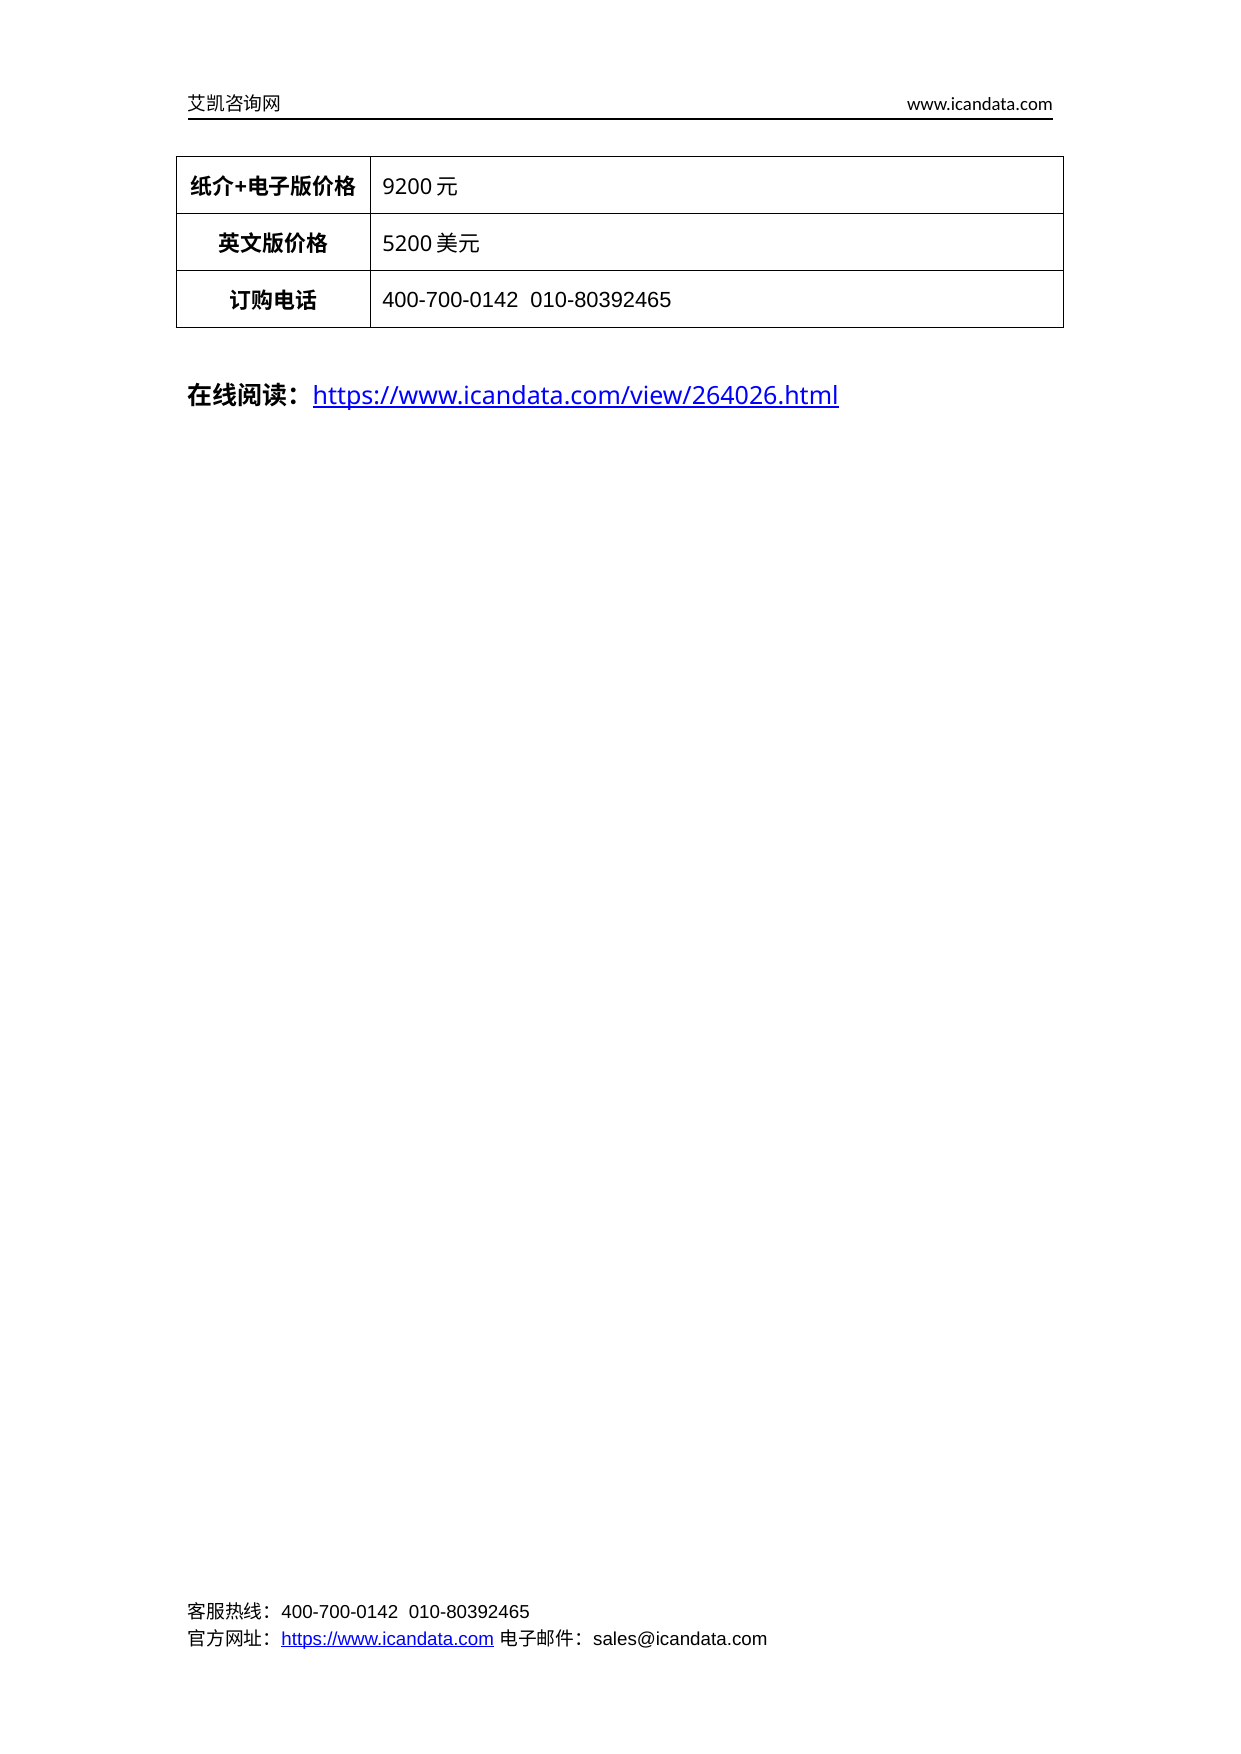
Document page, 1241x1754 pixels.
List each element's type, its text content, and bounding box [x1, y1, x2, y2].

text 在线阅读：https://www.icandata.com/view/264026.html [187, 361, 1053, 426]
table_cell 400-700-0142 010-80392465 [371, 271, 1063, 327]
table_cell 纸介+电子版价格 [177, 157, 370, 213]
table_cell 订购电话 [177, 271, 370, 327]
table_cell 9200元 [371, 157, 1063, 213]
table_cell 5200美元 [371, 214, 1063, 270]
table_cell 英文版价格 [177, 214, 370, 270]
